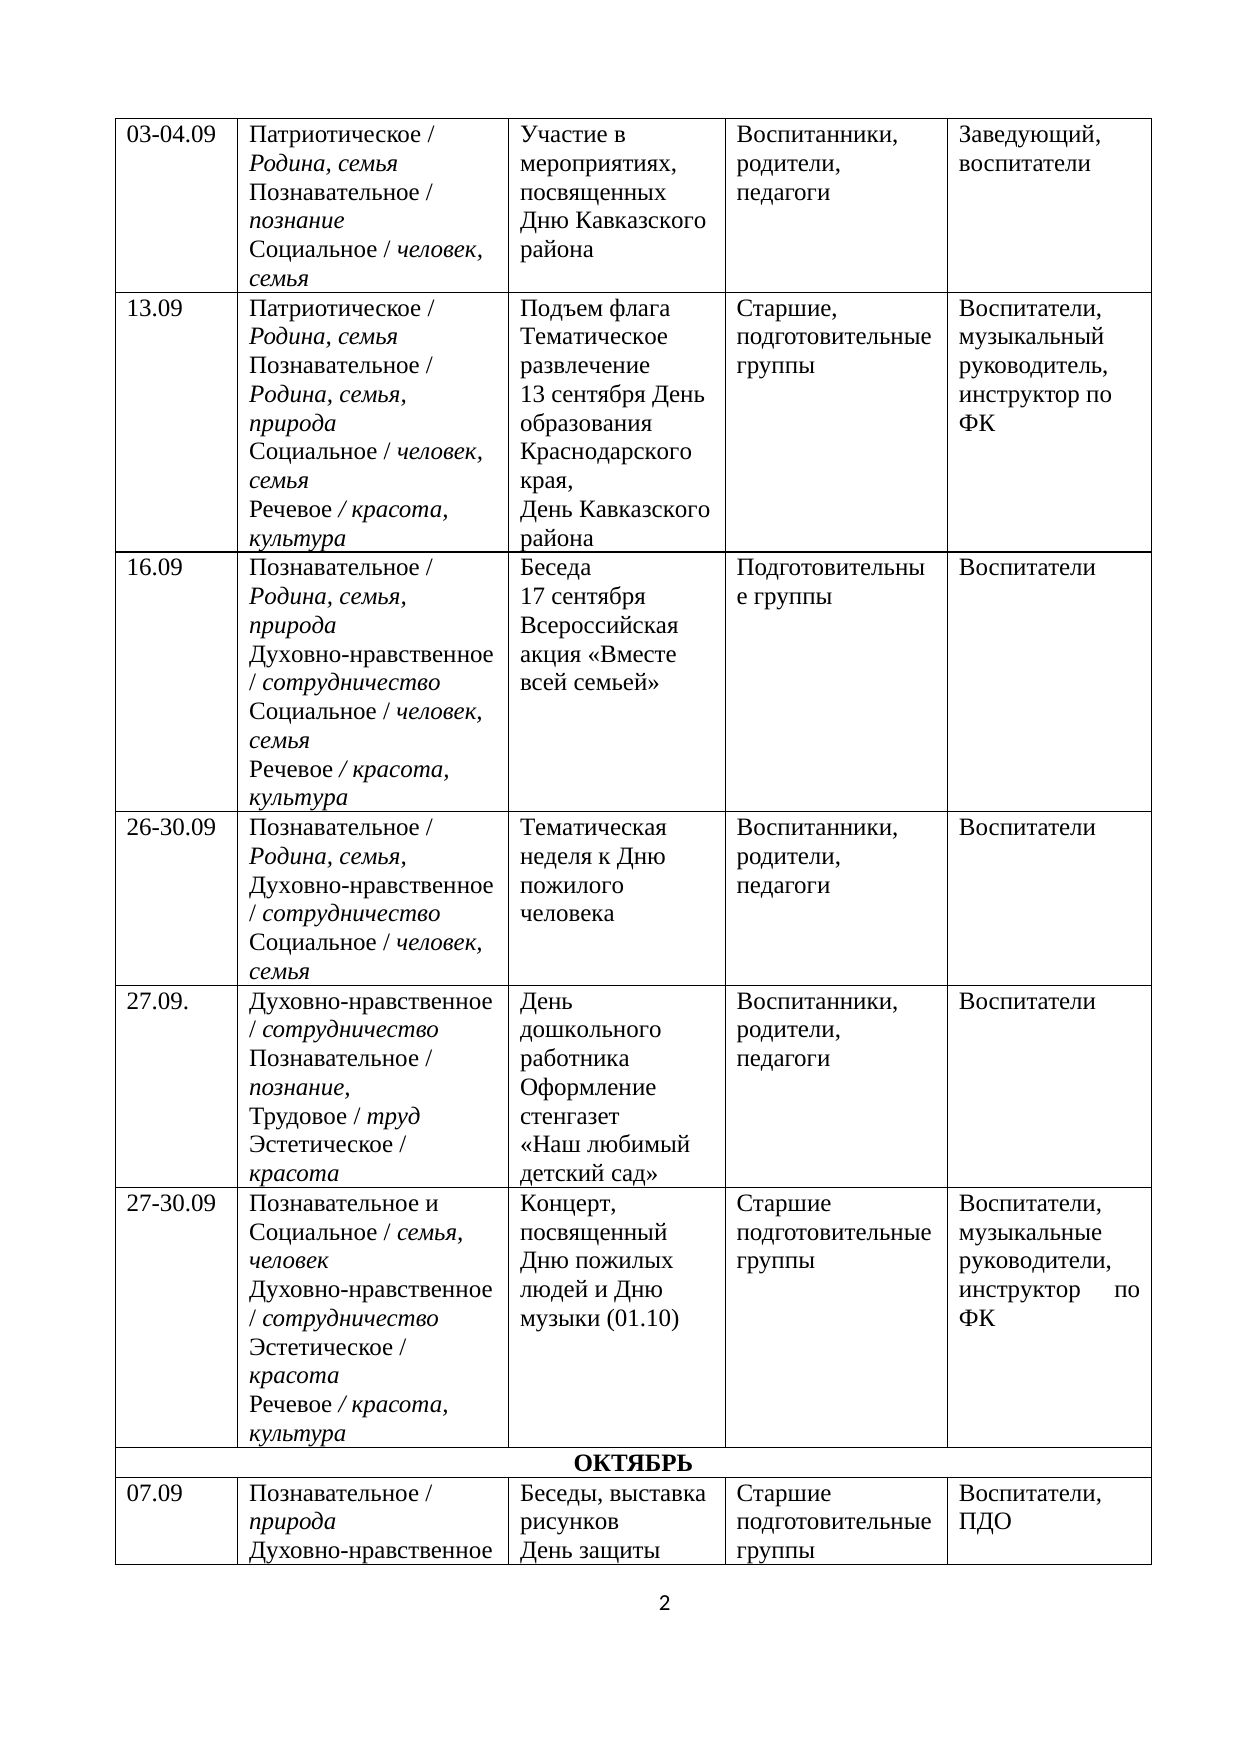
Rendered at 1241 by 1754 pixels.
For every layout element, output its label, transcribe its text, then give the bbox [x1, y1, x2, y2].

table_cell 03-04.09 [116, 119, 237, 292]
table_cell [238, 1478, 508, 1564]
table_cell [726, 119, 947, 292]
table_cell Познавательное и Социальное / семья, человек Духовно-нравственное / сотрудничество Эстетическое / красота Речевое / красота, культура [238, 1188, 508, 1447]
table_cell Участие в мероприятиях, посвященных Дню Кавказского района [509, 119, 725, 292]
table_cell Беседа 17 сентября Всероссийская акция «Вместе всей семьей» [509, 553, 725, 811]
table_cell Концерт, посвященный Дню пожилых людей и Дню музыки (01.10) [509, 1188, 725, 1447]
table_cell Воспитатели, музыкальный руководитель, инструктор по ФК [948, 293, 1151, 551]
table_cell Воспитатели [948, 553, 1151, 811]
table_cell Воспитатели [948, 812, 1151, 985]
table_cell Подготовительные группы [726, 553, 947, 811]
table_cell 26-30.09 [116, 812, 237, 985]
table_cell 13.09 [116, 293, 237, 551]
table_cell Заведующий, воспитатели [948, 119, 1151, 292]
table_cell ОКТЯБРЬ [116, 1448, 1151, 1477]
table_cell Старшие, подготовительные группы [726, 293, 947, 551]
table_cell Познавательное / Родина, семья, природа Духовно-нравственное / сотрудничество Социальное / человек, семья Речевое / красота, культура [238, 553, 508, 811]
table_cell Патриотическое / Родина, семья Познавательное / познание Социальное / человек, семья [238, 119, 508, 292]
table_cell Познавательное / Родина, семья, Духовно-нравственное / сотрудничество Социальное / человек, семья [238, 812, 508, 985]
table_cell 16.09 [116, 553, 237, 811]
table_cell 27-30.09 [116, 1188, 237, 1447]
table_cell Патриотическое / Родина, семья Познавательное / Родина, семья, природа Социальное / человек, семья Речевое / красота, культура [238, 293, 508, 551]
table_cell Духовно-нравственное / сотрудничество Познавательное / познание, Трудовое / труд Эстетическое / красота [238, 986, 508, 1187]
table_cell 27.09. [116, 986, 237, 1187]
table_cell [726, 1478, 947, 1564]
table_cell Старшие подготовительные группы [726, 1188, 947, 1447]
table_cell Воспитатели, музыкальные руководители, инструктор по ФК [948, 1188, 1151, 1447]
table_cell Воспитанники, родители, педагоги [726, 812, 947, 985]
table_cell Воспитатели, ПДО [948, 1478, 1151, 1564]
table_cell Воспитанники, родители, педагоги [726, 986, 947, 1187]
table_cell 07.09 [116, 1478, 237, 1564]
table_cell Воспитатели [948, 986, 1151, 1187]
table_cell Тематическая неделя к Дню пожилого человека [509, 812, 725, 985]
table_cell День дошкольного работника Оформление стенгазет «Наш любимый детский сад» [509, 986, 725, 1187]
table_cell Подъем флага Тематическое развлечение 13 сентября День образования Краснодарского края, День Кавказского района [509, 293, 725, 551]
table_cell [509, 1478, 725, 1564]
